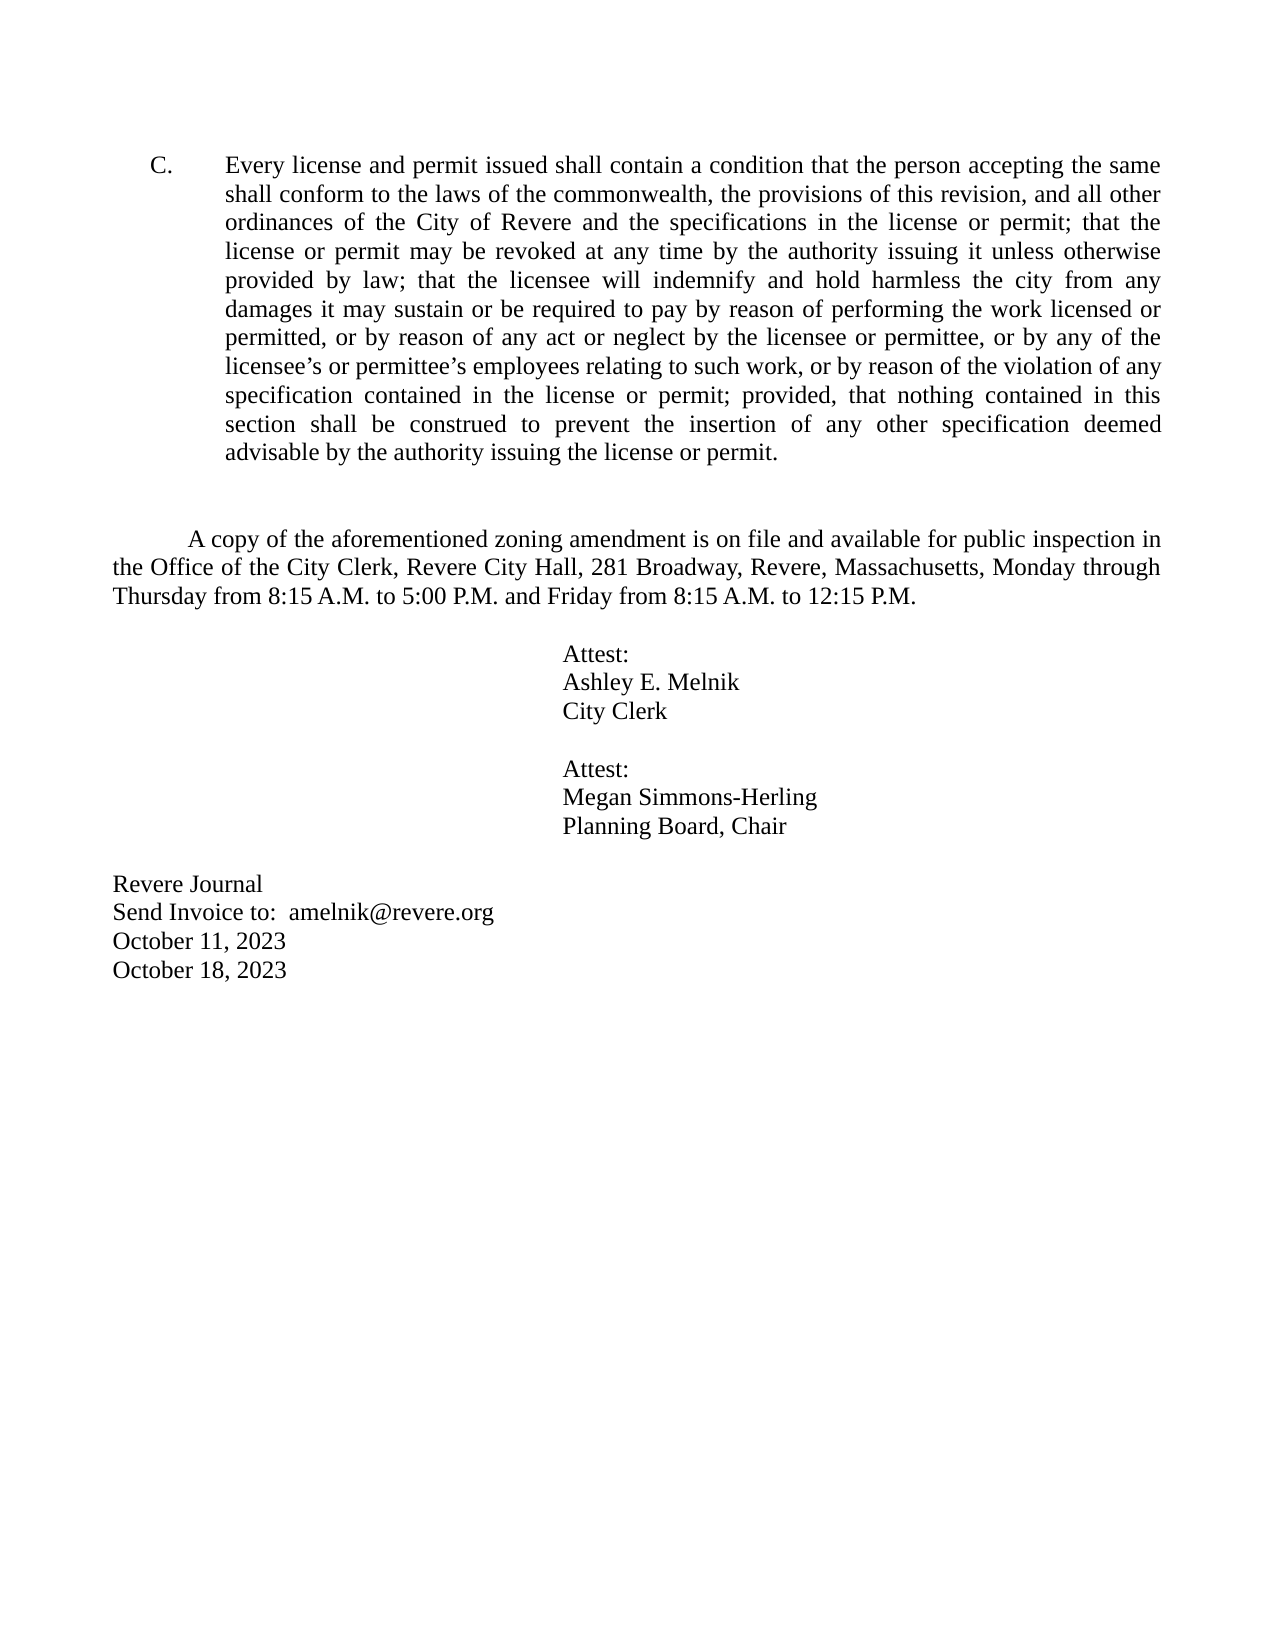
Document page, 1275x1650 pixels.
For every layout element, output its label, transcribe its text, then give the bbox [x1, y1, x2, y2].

list Every license and permit issued shall contain a condition that the person accepting the same shall conform to the laws of the commonwealth, the provisions of this revision, and all other ordinances of the City of Revere and the specifications in the license or permit; that the license or permit may be revoked at any time by the authority issuing it unless otherwise provided by law; that the licensee will indemnify and hold harmless the city from any damages it may sustain or be required to pay by reason of performing the work licensed or permitted, or by reason of any act or neglect by the licensee or permittee, or by any of the licensee’s or permittee’s employees relating to such work, or by reason of the violation of any specification contained in the license or permit; provided, that nothing contained in this section shall be construed to prevent the insertion of any other specification deemed advisable by the authority issuing the license or permit. [150, 150, 1162, 466]
text Attest: [487, 639, 1162, 667]
text Ashley E. Melnik [112, 667, 1162, 696]
text Send Invoice to: amelnik@revere.org [112, 897, 1162, 926]
text Revere Journal [112, 869, 1162, 897]
text A copy of the aforementioned zoning amendment is on file and available for public inspection in the Office of the City Clerk, Revere City Hall, 281 Broadway, Revere, Massachusetts, Monday through Thursday from 8:15 A.M. to 5:00 P.M. and Friday from 8:15 A.M. to 12:15 P.M. [112, 524, 1162, 610]
text Megan Simmons-Herling [112, 782, 1162, 811]
text Planning Board, Chair [112, 811, 1162, 840]
text October 11, 2023 [112, 926, 1162, 955]
text City Clerk [112, 696, 1162, 725]
text October 18, 2023 [112, 955, 1162, 984]
text Attest: [112, 754, 1162, 782]
